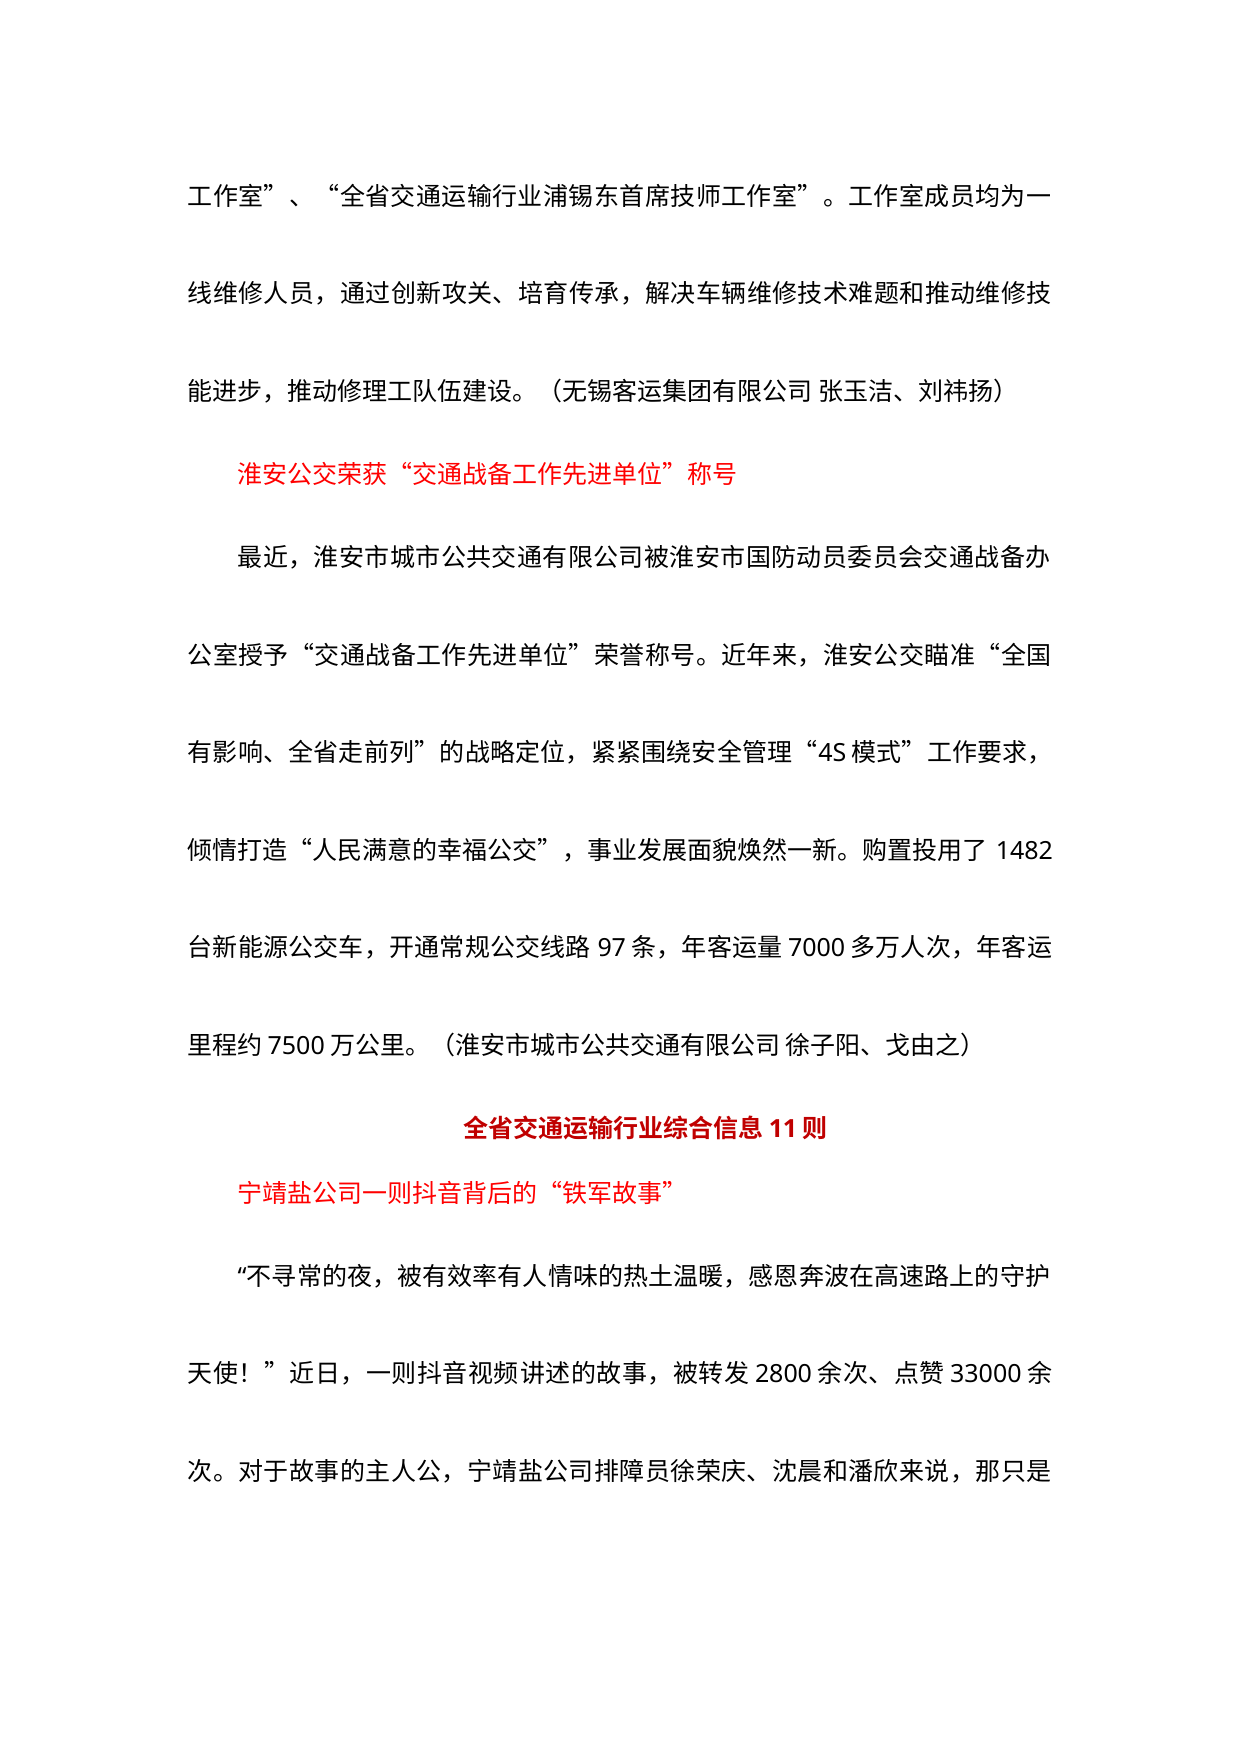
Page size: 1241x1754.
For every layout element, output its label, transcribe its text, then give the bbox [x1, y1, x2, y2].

text 最近，淮安市城市公共交通有限公司被淮安市国防动员委员会交通战备办公室授予“交通战备工作先进单位”荣誉称号。近年来，淮安公交瞄准“全国有影响、全省走前列”的战略定位，紧紧围绕安全管理“4S模式”工作要求，倾情打造“人民满意的幸福公交”，事业发展面貌焕然一新。购置投用了1482台新能源公交车，开通常规公交线路97条，年客运量7000多万人次，年客运里程约7500万公里。（淮安市城市公共交通有限公司 徐子阳、戈由之） [187, 523, 1053, 1076]
text 宁靖盐公司一则抖音背后的“铁军故事” [187, 1159, 1053, 1224]
text 淮安公交荣获“交通战备工作先进单位”称号 [187, 440, 1053, 505]
text 全省交通运输行业综合信息11则 [187, 1094, 1053, 1159]
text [187, 1242, 1053, 1502]
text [187, 162, 1053, 422]
